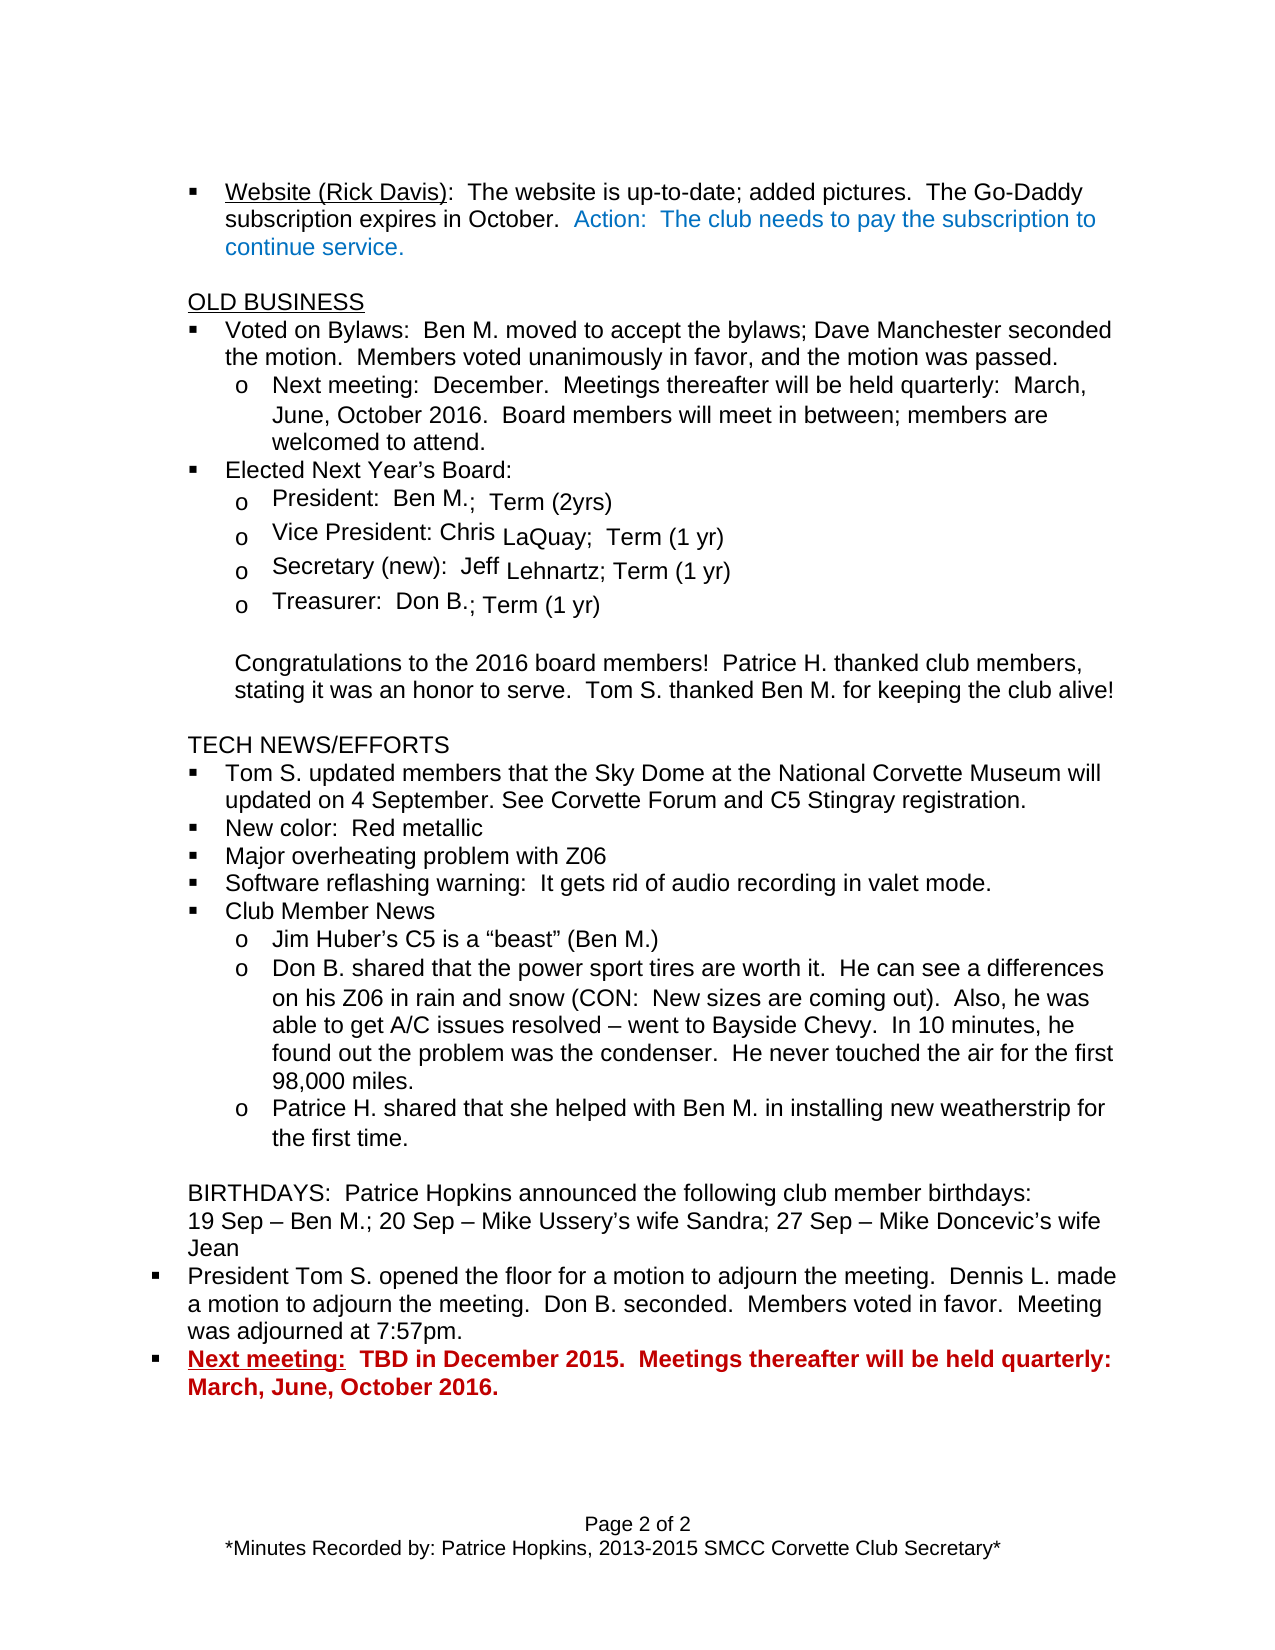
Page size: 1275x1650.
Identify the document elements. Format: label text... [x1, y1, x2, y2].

list Elected Next Year’s Board: [187, 456, 1125, 483]
list New color: Red metallic [187, 814, 1125, 842]
list Vice President: Chris LaQuay; Term (1 yr) [234, 518, 1125, 552]
list Software reflashing warning: It gets rid of audio recording in valet mode. [187, 869, 1125, 897]
list Website (Rick Davis): The website is up-to-date; added pictures. The Go-Daddy subscription expires in October. Action: The club needs to pay the subscription to continue service. [187, 178, 1125, 260]
text TECH NEWS/EFFORTS [150, 731, 1125, 759]
list Jim Huber’s C5 is a “beast” (Ben M.) [234, 924, 1125, 954]
list Patrice H. shared that she helped with Ben M. in installing new weatherstrip for the first time. [234, 1094, 1125, 1152]
list President: Ben M.; Term (2yrs) [234, 483, 1125, 518]
text 19 Sep – Ben M.; 20 Sep – Mike Ussery’s wife Sandra; 27 Sep – Mike Doncevic’s wife Jean [187, 1207, 1125, 1262]
list Secretary (new): Jeff Lehnartz; Term (1 yr) [234, 552, 1125, 586]
text OLD BUSINESS [187, 288, 1125, 316]
list Treasurer: Don B.; Term (1 yr) [234, 586, 1125, 621]
list President Tom S. opened the floor for a motion to adjourn the meeting. Dennis L. made a motion to adjourn the meeting. Don B. seconded. Members voted in favor. Meeting was adjourned at 7:57pm. [150, 1262, 1125, 1345]
list Next meeting: December. Meetings thereafter will be held quarterly: March, June, October 2016. Board members will meet in between; members are welcomed to attend. [234, 371, 1125, 456]
list Club Member News [187, 897, 1125, 924]
list Voted on Bylaws: Ben M. moved to accept the bylaws; Dave Manchester seconded the motion. Members voted unanimously in favor, and the motion was passed. [187, 316, 1125, 371]
list Major overheating problem with Z06 [187, 842, 1125, 869]
list Don B. shared that the power sport tires are worth it. He can see a differences on his Z06 in rain and snow (CON: New sizes are coming out). Also, he was able to get A/C issues resolved – went to Bayside Chevy. In 10 minutes, he found out the problem was the condenser. He never touched the air for the first 98,000 miles. [234, 954, 1125, 1094]
text Congratulations to the 2016 board members! Patrice H. thanked club members, stating it was an honor to serve. Tom S. thanked Ben M. for keeping the club alive! [234, 648, 1125, 704]
text BIRTHDAYS: Patrice Hopkins announced the following club member birthdays: [187, 1179, 1125, 1207]
list Next meeting: TBD in December 2015. Meetings thereafter will be held quarterly: March, June, October 2016. [150, 1345, 1125, 1400]
list Tom S. updated members that the Sky Dome at the National Corvette Museum will updated on 4 September. See Corvette Forum and C5 Stingray registration. [187, 759, 1125, 814]
